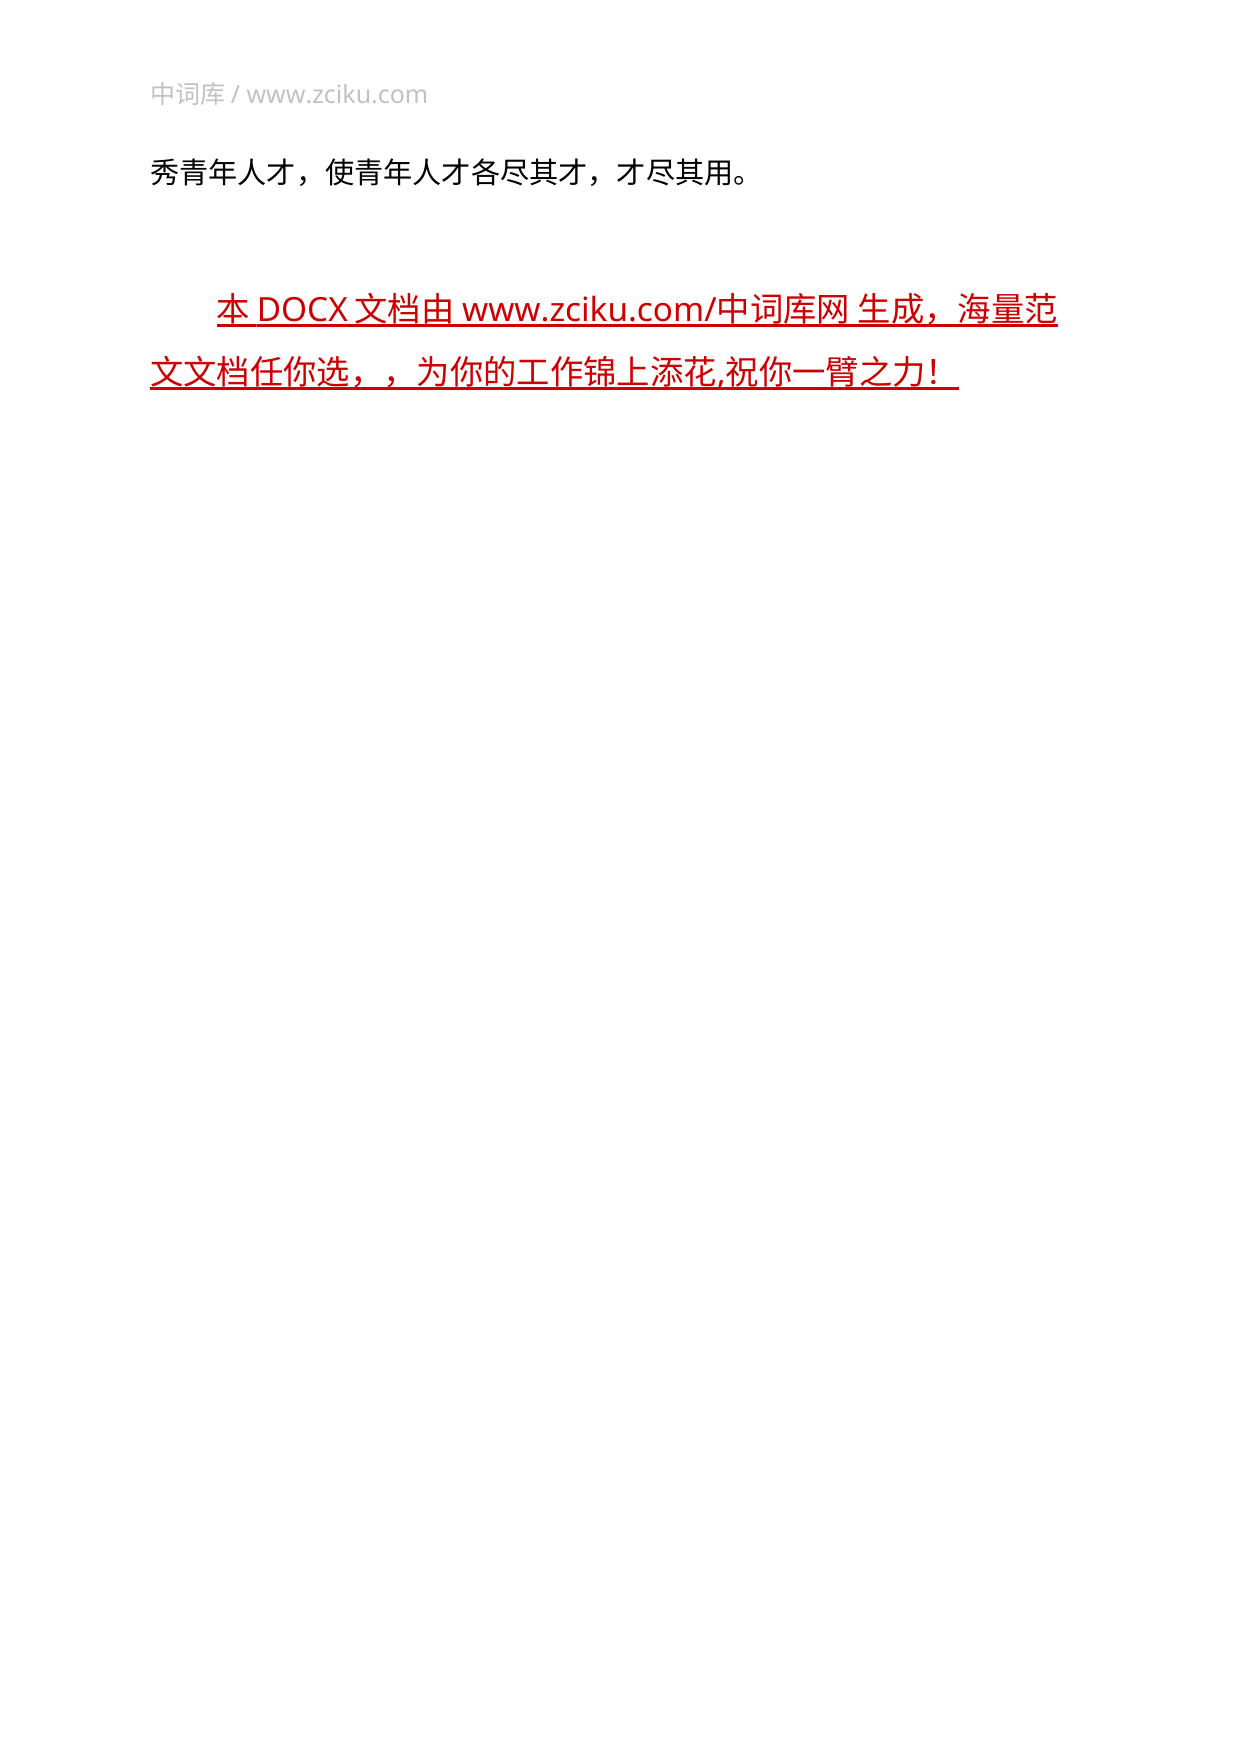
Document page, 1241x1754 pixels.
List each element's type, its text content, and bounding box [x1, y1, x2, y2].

text 本DOCX文档由 www.zciku.com/中词库网 生成，海量范文文档任你选，，为你的工作锦上添花,祝你一臂之力！ [150, 283, 1090, 394]
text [150, 150, 1090, 192]
